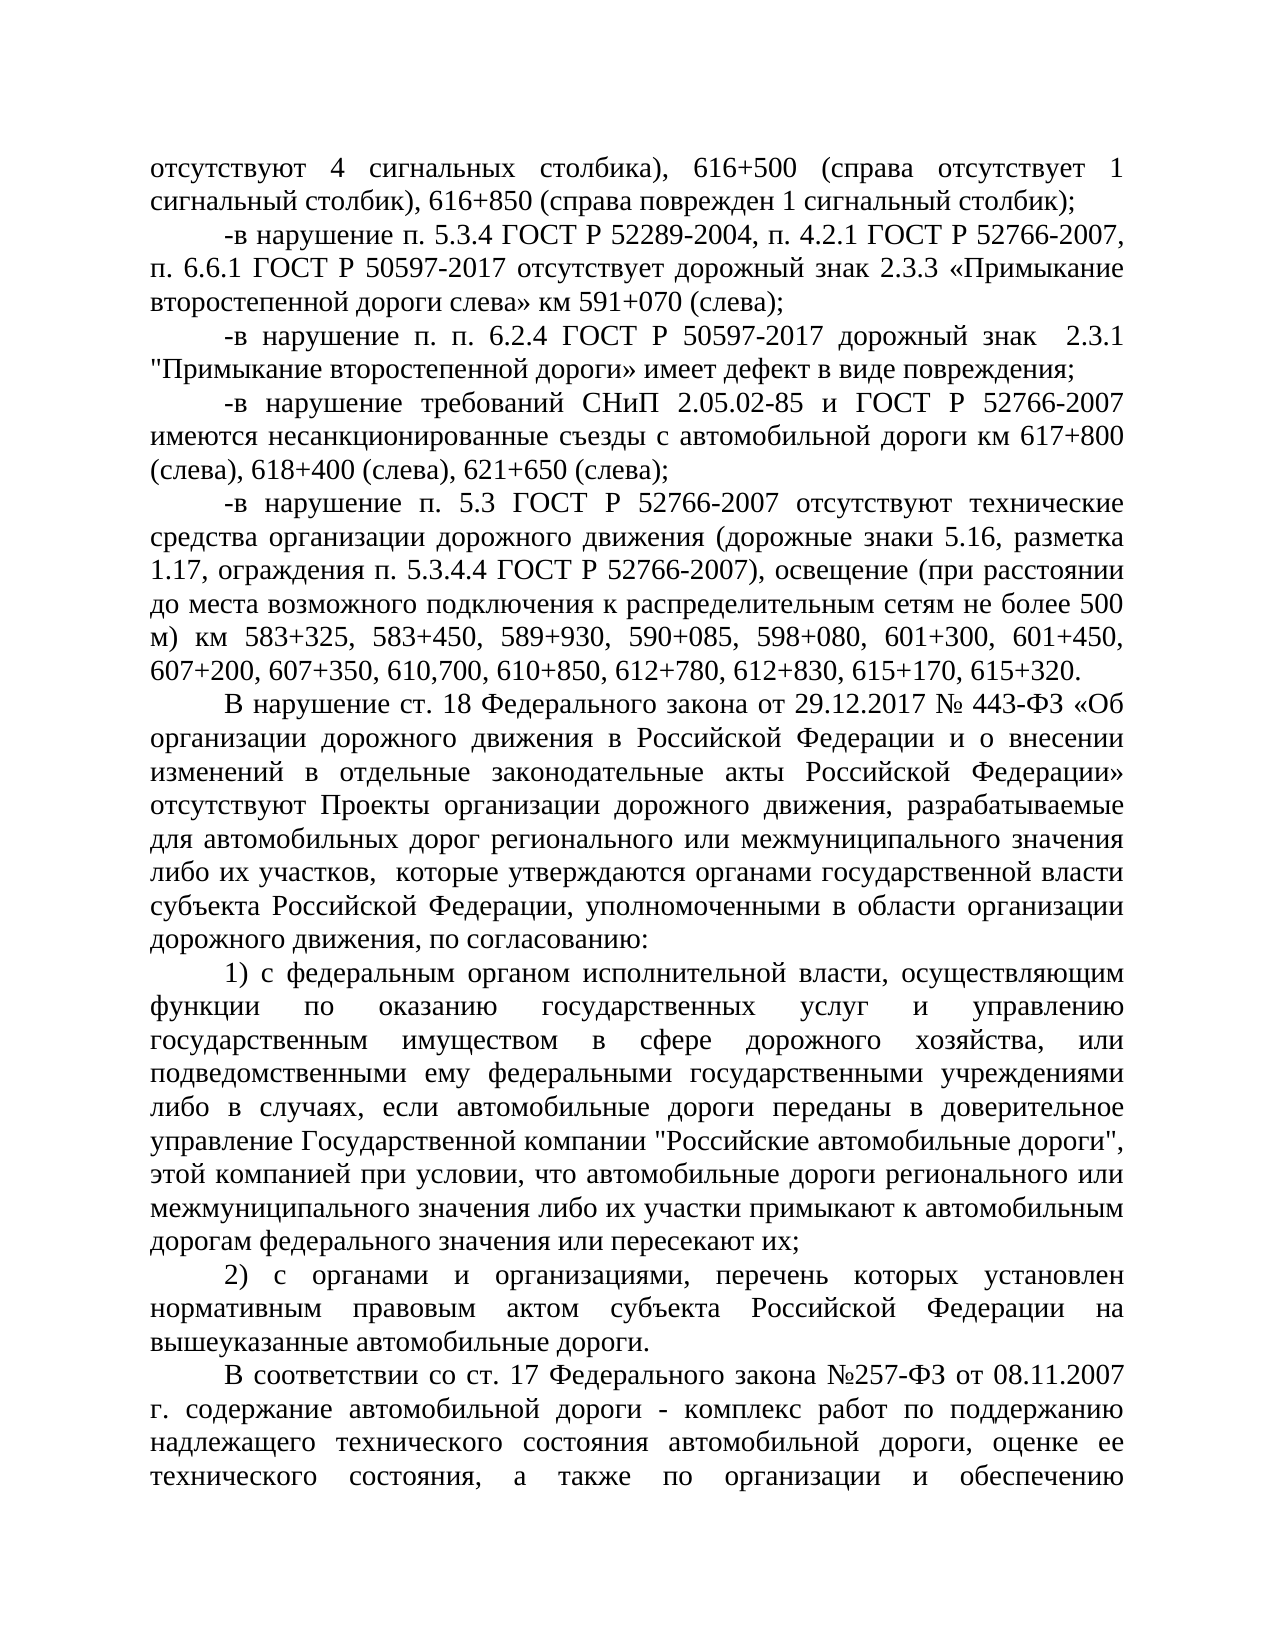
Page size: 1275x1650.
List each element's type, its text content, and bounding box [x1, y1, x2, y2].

text -в нарушение п. п. 6.2.4 ГОСТ Р 50597-2017 дорожный знак 2.3.1 "Примыкание второстепенной дороги» имеет дефект в виде повреждения; [150, 318, 1125, 385]
text -в нарушение п. 5.3.4 ГОСТ Р 52289-2004, п. 4.2.1 ГОСТ Р 52766-2007, п. 6.6.1 ГОСТ Р 50597-2017 отсутствует дорожный знак 2.3.3 «Примыкание второстепенной дороги слева» км 591+070 (слева); [150, 217, 1125, 318]
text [150, 1357, 1125, 1492]
text -в нарушение п. 5.3 ГОСТ Р 52766-2007 отсутствуют технические средства организации дорожного движения (дорожные знаки 5.16, разметка 1.17, ограждения п. 5.3.4.4 ГОСТ Р 52766-2007), освещение (при расстоянии до места возможного подключения к распределительным сетям не более 500 м) км 583+325, 583+450, 589+930, 590+085, 598+080, 601+300, 601+450, 607+200, 607+350, 610,700, 610+850, 612+780, 612+830, 615+170, 615+320. [150, 485, 1125, 687]
text В нарушение ст. 18 Федерального закона от 29.12.2017 № 443-ФЗ «Об организации дорожного движения в Российской Федерации и о внесении изменений в отдельные законодательные акты Российской Федерации» отсутствуют Проекты организации дорожного движения, разрабатываемые для автомобильных дорог регионального или межмуниципального значения либо их участков, которые утверждаются органами государственной власти субъекта Российской Федерации, уполномоченными в области организации дорожного движения, по согласованию: [150, 687, 1125, 955]
text 2) с органами и организациями, перечень которых установлен нормативным правовым актом субъекта Российской Федерации на вышеуказанные автомобильные дороги. [150, 1257, 1125, 1357]
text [150, 150, 1125, 217]
text -в нарушение требований СНиП 2.05.02-85 и ГОСТ Р 52766-2007 имеются несанкционированные съезды с автомобильной дороги км 617+800 (слева), 618+400 (слева), 621+650 (слева); [150, 385, 1125, 485]
text 1) с федеральным органом исполнительной власти, осуществляющим функции по оказанию государственных услуг и управлению государственным имуществом в сфере дорожного хозяйства, или подведомственными ему федеральными государственными учреждениями либо в случаях, если автомобильные дороги переданы в доверительное управление Государственной компании "Российские автомобильные дороги", этой компанией при условии, что автомобильные дороги регионального или межмуниципального значения либо их участки примыкают к автомобильным дорогам федерального значения или пересекают их; [150, 955, 1125, 1257]
